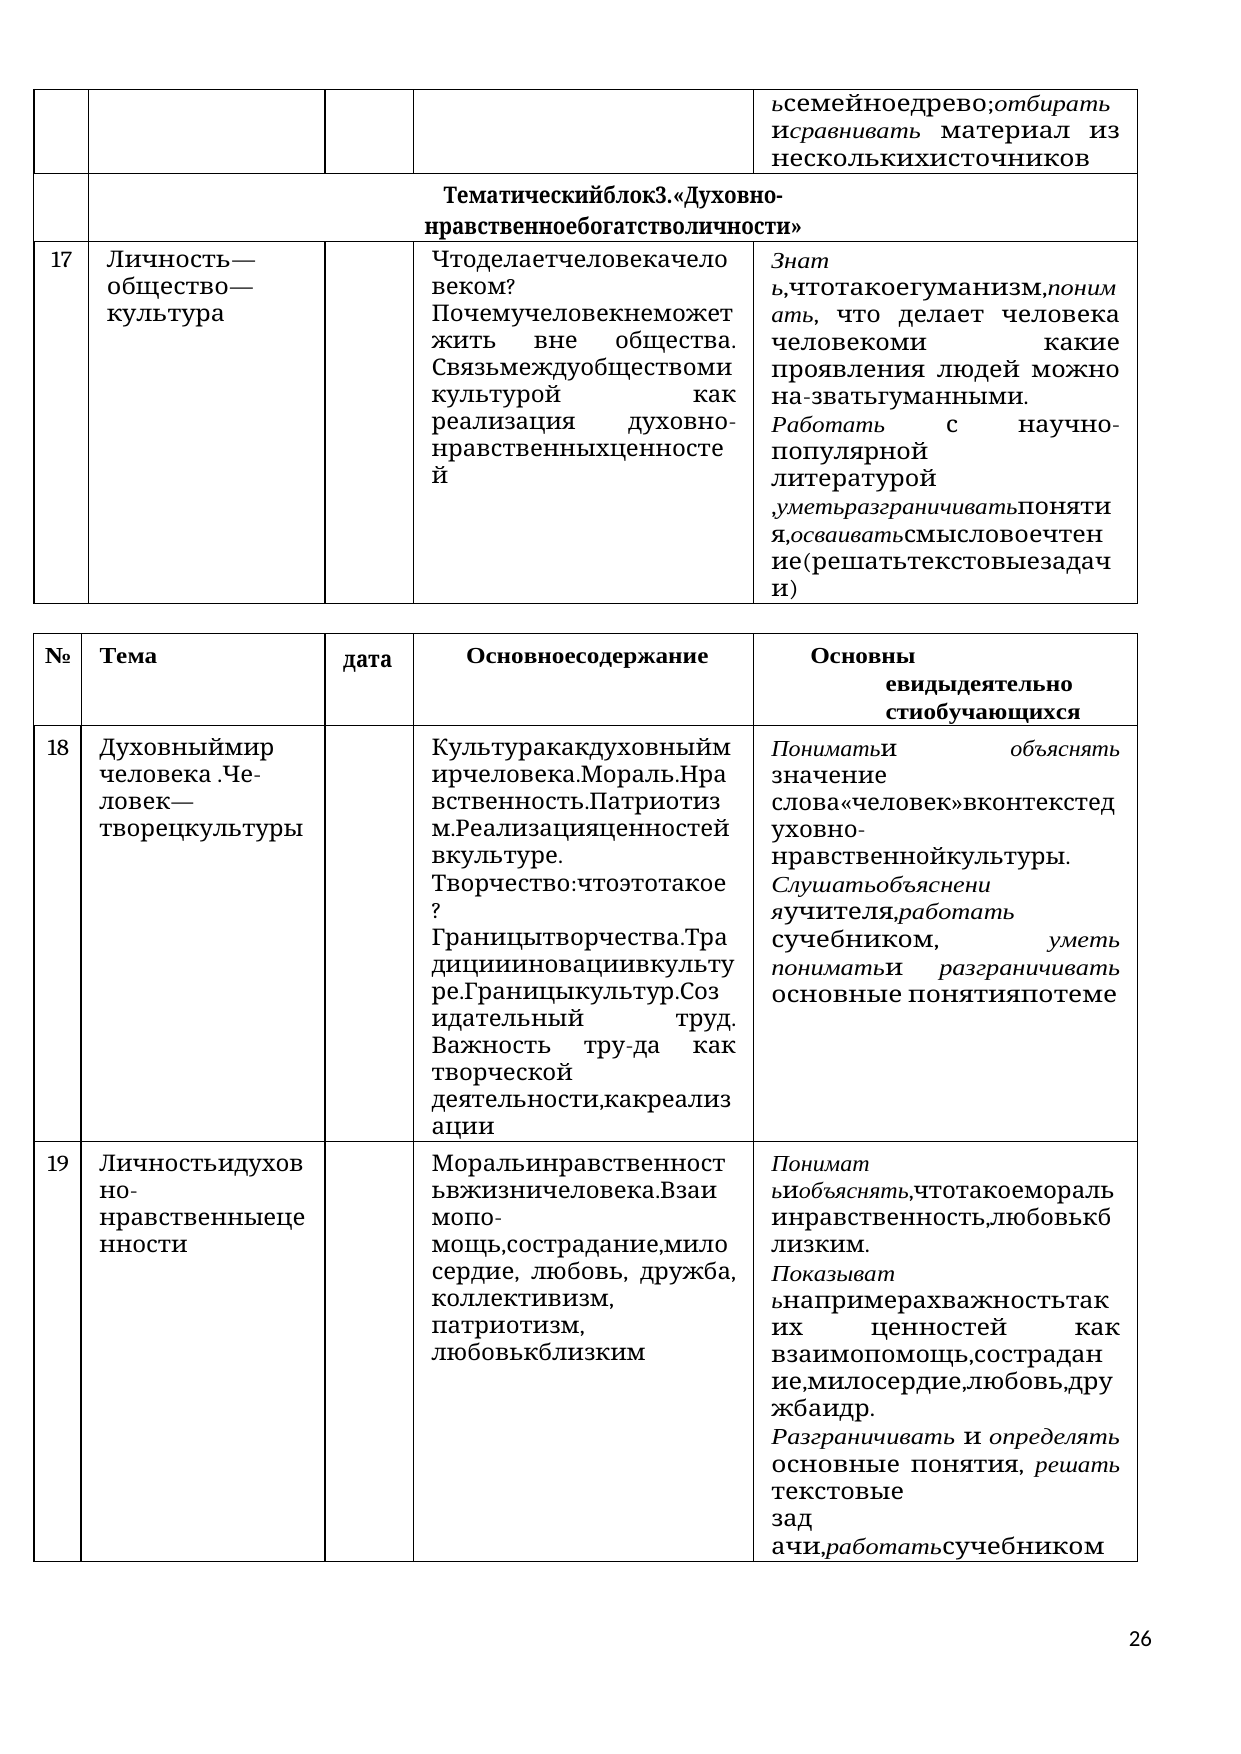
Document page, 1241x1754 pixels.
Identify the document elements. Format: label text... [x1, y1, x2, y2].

table_cell [326, 1142, 413, 1561]
table_cell Личность—общество—культура [89, 242, 324, 603]
table_cell Знать,чтотакоегуманизм,понимать, что делает человека человекоми какие проявления людей можно на-зватьгуманными. Работать с научно-популярной литературой,уметьразграничиватьпонятия,осваиватьсмысловоечтение(решатьтекстовыезадачи) [754, 242, 1137, 603]
table_cell Моральинравственностьвжизничеловека.Взаимопо-мощь,сострадание,милосердие, любовь, дружба, коллективизм, патриотизм, любовькблизким [414, 1142, 753, 1561]
table_cell Пониматьиобъяснять,чтотакоеморальинравственность,любовькблизким. Показыватьнапримерахважностьтаких ценностей как взаимопомощь,сострадание,милосердие,любовь,дружбаидр. Разграничивать и определять основные понятия, решать текстовые задачи,работатьсучебником [754, 1142, 1137, 1561]
table_cell Личностьидуховно-нравственныеценности [82, 1142, 324, 1561]
table_cell 17 [35, 242, 88, 603]
table_cell Духовныймир человека .Че-ловек—творецкультуры [82, 726, 324, 1141]
table_cell [326, 726, 413, 1141]
table_cell Пониматьи объяснять значение слова«человек»вконтекстедуховно-нравственнойкультуры. Слушатьобъясненияучителя,работать сучебником, уметь пониматьи разграничивать основные понятияпотеме [754, 726, 1137, 1141]
table_header Тема [82, 634, 324, 725]
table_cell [414, 90, 753, 172]
table_cell [34, 174, 88, 241]
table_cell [754, 90, 1137, 172]
table_cell [326, 242, 413, 603]
table_header дата [326, 634, 413, 725]
table_cell 16 [35, 90, 88, 172]
table_cell [326, 90, 413, 172]
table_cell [89, 90, 324, 172]
table_cell 18 [35, 726, 80, 1141]
table_header Основноесодержание [414, 634, 753, 725]
table_header № [34, 634, 81, 725]
table_header Основныевидыдеятельностиобучающихся [754, 634, 1137, 725]
table_cell 19 [35, 1142, 80, 1561]
table_cell Культуракакдуховныймирчеловека.Мораль.Нравственность.Патриотизм.Реализацияценностейвкультуре. Творчество:чтоэтотакое?Границытворчества.Традициииновациивкультуре.Границыкультур.Созидательный труд. Важность тру-да как творческой деятельности,какреализации [414, 726, 753, 1141]
table_cell Тематическийблок3.«Духовно-нравственноебогатстволичности» [89, 174, 1137, 241]
table_cell Чтоделаетчеловекачеловеком?Почемучеловекнеможет жить вне общества. Связьмеждуобществомикультурой как реализация духовно-нравственныхценностей [414, 242, 753, 603]
